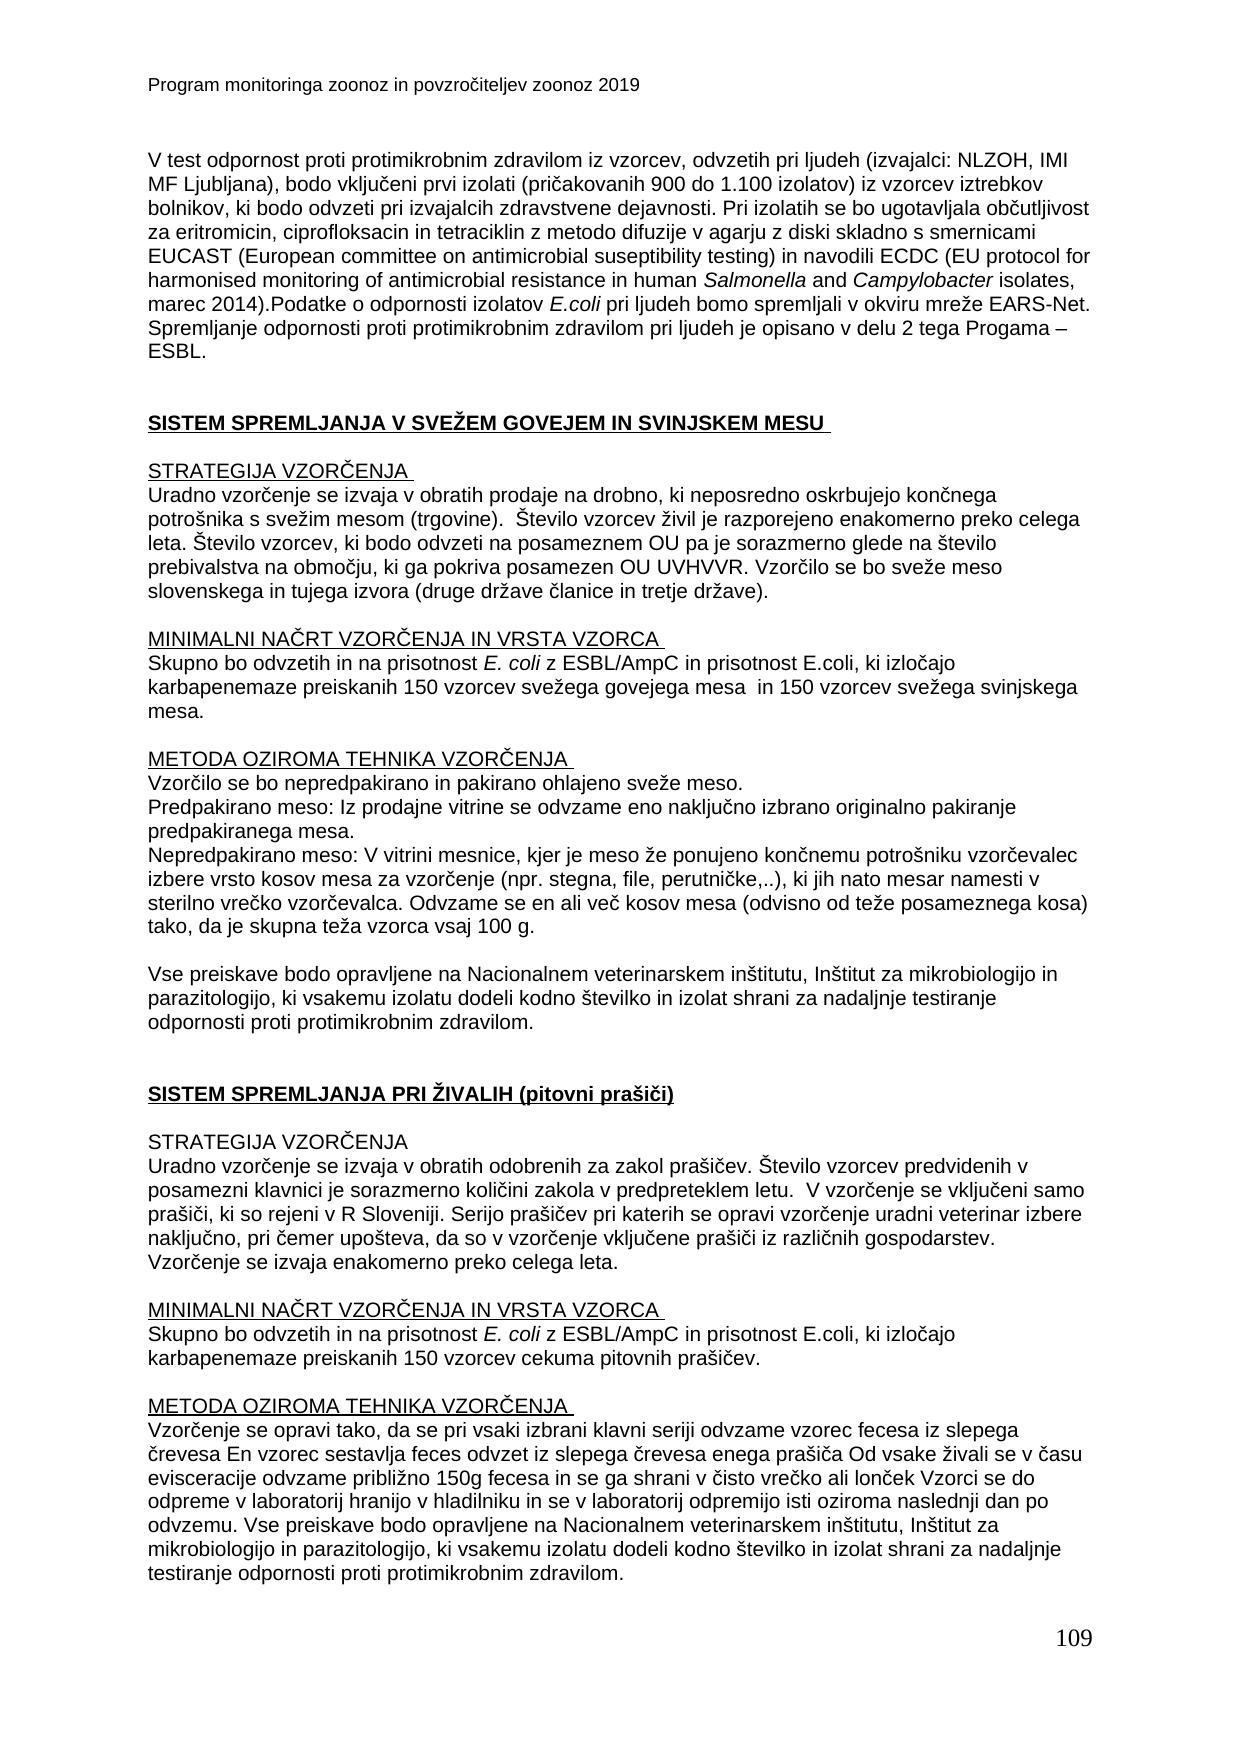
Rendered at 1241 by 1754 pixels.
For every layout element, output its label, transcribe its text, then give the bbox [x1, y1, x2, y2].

text V test odpornost proti protimikrobnim zdravilom iz vzorcev, odvzetih pri ljudeh (izvajalci: NLZOH, IMI MF Ljubljana), bodo vključeni prvi izolati (pričakovanih 900 do 1.100 izolatov) iz vzorcev iztrebkov bolnikov, ki bodo odvzeti pri izvajalcih zdravstvene dejavnosti. Pri izolatih se bo ugotavljala občutljivost za eritromicin, ciprofloksacin in tetraciklin z metodo difuzije v agarju z diski skladno s smernicami EUCAST (European committee on antimicrobial suseptibility testing) in navodili ECDC (EU protocol for harmonised monitoring of antimicrobial resistance in human Salmonella and Campylobacter isolates, marec 2014).Podatke o odpornosti izolatov E.coli pri ljudeh bomo spremljali v okviru mreže EARS-Net. Spremljanje odpornosti proti protimikrobnim zdravilom pri ljudeh je opisano v delu 2 tega Progama – ESBL. [148, 148, 1093, 363]
text Skupno bo odvzetih in na prisotnost E. coli z ESBL/AmpC in prisotnost E.coli, ki izločajo karbapenemaze preiskanih 150 vzorcev svežega govejega mesa in 150 vzorcev svežega svinjskega mesa. [148, 651, 1093, 723]
text MINIMALNI NAČRT VZORČENJA IN VRSTA VZORCA [148, 627, 1093, 651]
text Vse preiskave bodo opravljene na Nacionalnem veterinarskem inštitutu, Inštitut za mikrobiologijo in parazitologijo, ki vsakemu izolatu dodeli kodno številko in izolat shrani za nadaljnje testiranje odpornosti proti protimikrobnim zdravilom. [148, 962, 1093, 1034]
text Uradno vzorčenje se izvaja v obratih odobrenih za zakol prašičev. Število vzorcev predvidenih v posamezni klavnici je sorazmerno količini zakola v predpreteklem letu. V vzorčenje se vključeni samo prašiči, ki so rejeni v R Sloveniji. Serijo prašičev pri katerih se opravi vzorčenje uradni veterinar izbere naključno, pri čemer upošteva, da so v vzorčenje vključene prašiči iz različnih gospodarstev. Vzorčenje se izvaja enakomerno preko celega leta. [148, 1154, 1093, 1274]
text METODA OZIROMA TEHNIKA VZORČENJA [148, 1393, 1093, 1417]
text MINIMALNI NAČRT VZORČENJA IN VRSTA VZORCA [148, 1298, 1093, 1322]
text Vzorčilo se bo nepredpakirano in pakirano ohlajeno sveže meso. [148, 771, 1093, 794]
text STRATEGIJA VZORČENJA [148, 459, 1093, 483]
text SISTEM SPREMLJANJA V SVEŽEM GOVEJEM IN SVINJSKEM MESU [148, 411, 1093, 435]
text Vzorčenje se opravi tako, da se pri vsaki izbrani klavni seriji odvzame vzorec fecesa iz slepega črevesa En vzorec sestavlja feces odvzet iz slepega črevesa enega prašiča Od vsake živali se v času evisceracije odvzame približno 150g fecesa in se ga shrani v čisto vrečko ali lonček Vzorci se do odpreme v laboratorij hranijo v hladilniku in se v laboratorij odpremijo isti oziroma naslednji dan po odvzemu. Vse preiskave bodo opravljene na Nacionalnem veterinarskem inštitutu, Inštitut za mikrobiologijo in parazitologijo, ki vsakemu izolatu dodeli kodno številko in izolat shrani za nadaljnje testiranje odpornosti proti protimikrobnim zdravilom. [148, 1417, 1093, 1585]
text SISTEM SPREMLJANJA PRI ŽIVALIH (pitovni prašiči) [148, 1082, 1093, 1106]
text Skupno bo odvzetih in na prisotnost E. coli z ESBL/AmpC in prisotnost E.coli, ki izločajo karbapenemaze preiskanih 150 vzorcev cekuma pitovnih prašičev. [148, 1322, 1093, 1369]
text Nepredpakirano meso: V vitrini mesnice, kjer je meso že ponujeno končnemu potrošniku vzorčevalec izbere vrsto kosov mesa za vzorčenje (npr. stegna, file, perutničke,..), ki jih nato mesar namesti v sterilno vrečko vzorčevalca. Odvzame se en ali več kosov mesa (odvisno od teže posameznega kosa) tako, da je skupna teža vzorca vsaj 100 g. [148, 842, 1093, 938]
text Predpakirano meso: Iz prodajne vitrine se odvzame eno naključno izbrano originalno pakiranje predpakiranega mesa. [148, 794, 1093, 842]
text Uradno vzorčenje se izvaja v obratih prodaje na drobno, ki neposredno oskrbujejo končnega potrošnika s svežim mesom (trgovine). Število vzorcev živil je razporejeno enakomerno preko celega leta. Število vzorcev, ki bodo odvzeti na posameznem OU pa je sorazmerno glede na število prebivalstva na območju, ki ga pokriva posamezen OU UVHVVR. Vzorčilo se bo sveže meso slovenskega in tujega izvora (druge države članice in tretje države). [148, 483, 1093, 603]
text STRATEGIJA VZORČENJA [148, 1130, 1093, 1154]
text METODA OZIROMA TEHNIKA VZORČENJA [148, 747, 1093, 771]
